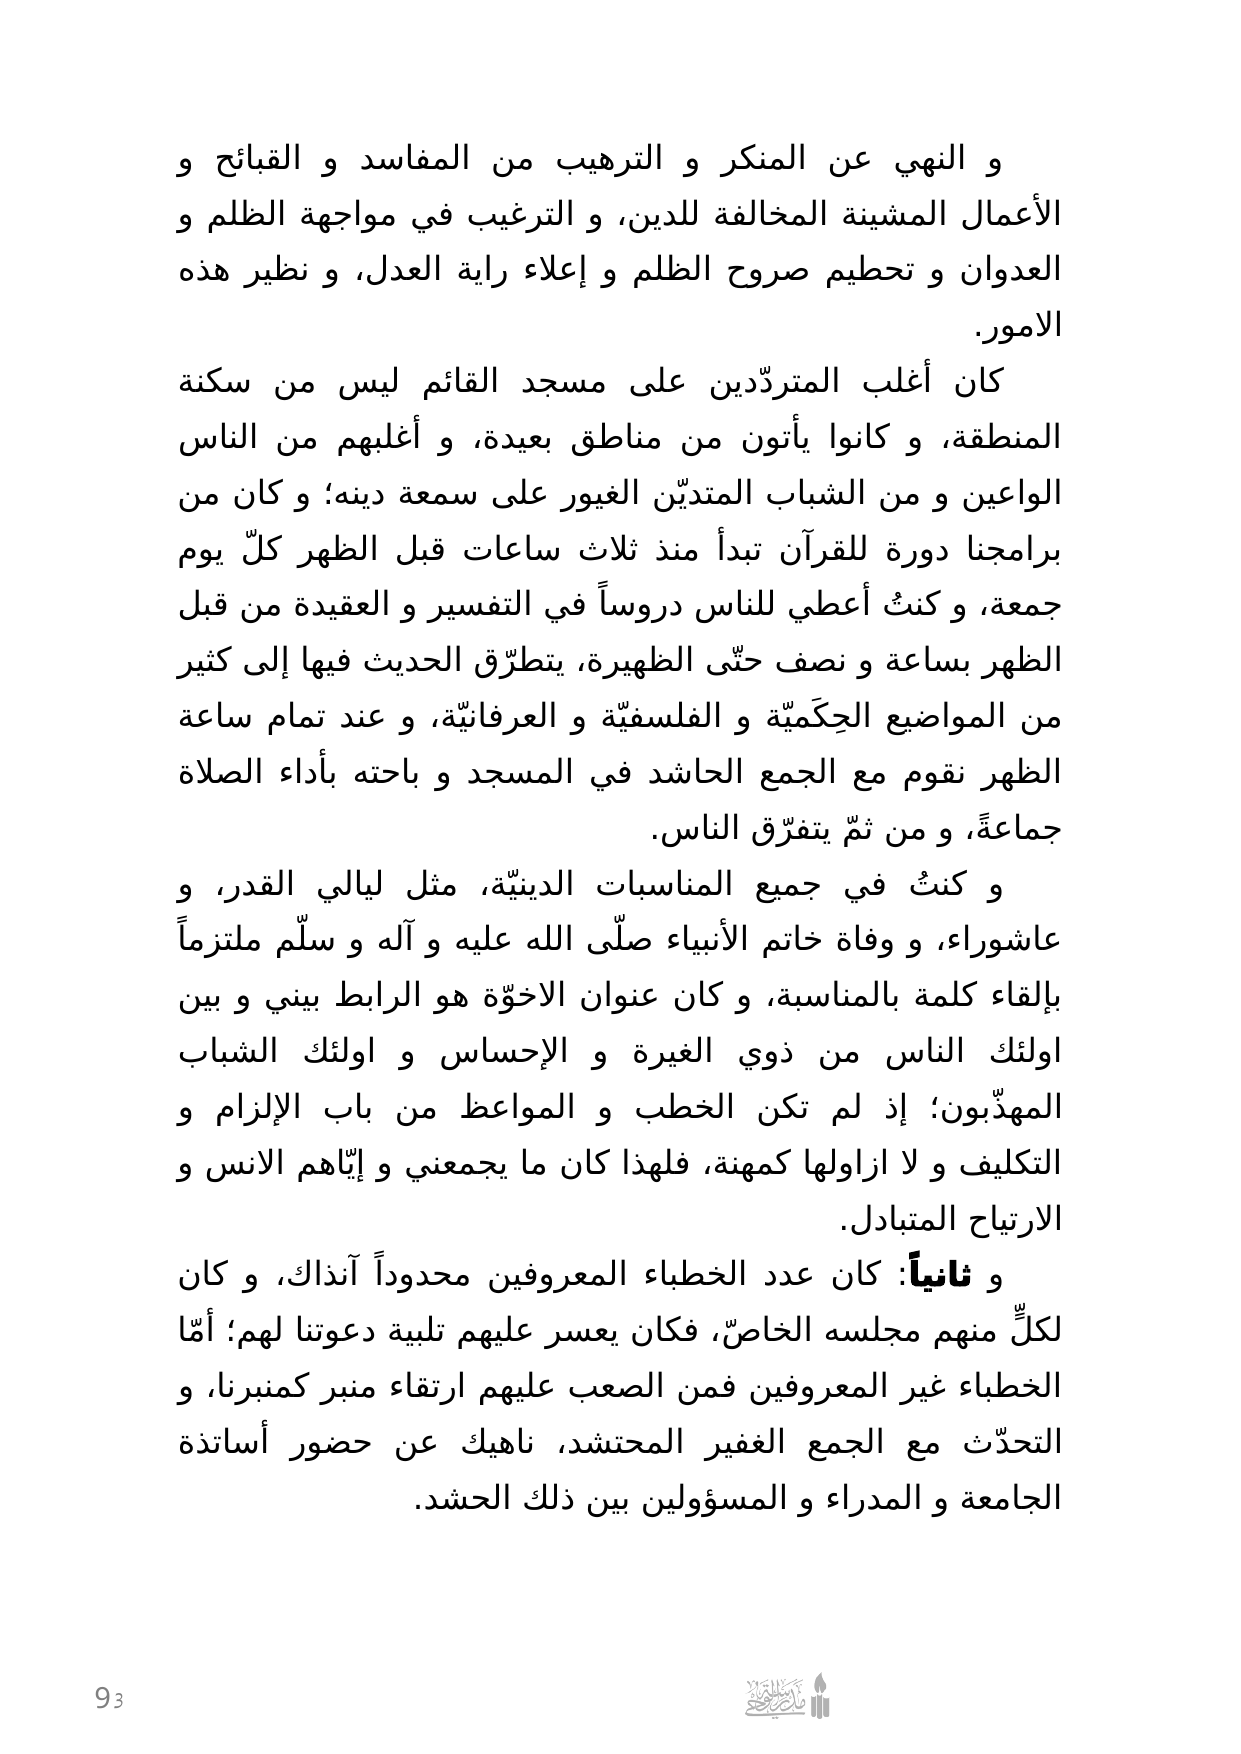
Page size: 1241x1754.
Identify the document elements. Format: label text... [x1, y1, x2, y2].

text كان أغلب المتردّدين على مسجد القائم ليس من سكنة المنطقة، و كانوا يأتون من مناطق بعيدة، و أغلبهم من الناس الواعين و من الشباب المتديّن الغيور على سمعة دينه؛ و كان من برامجنا دورة للقرآن تبدأ منذ ثلاث ساعات قبل الظهر كلّ يوم جمعة، و كنتُ أعطي للناس دروساً في التفسير و العقيدة من قبل الظهر بساعة و نصف حتّى الظهيرة، يتطرّق الحديث فيها إلى كثير من المواضيع الحِكَميّة و الفلسفيّة و العرفانيّة، و عند تمام ساعة الظهر نقوم مع الجمع الحاشد في المسجد و باحته بأداء الصلاة جماعةً، و من ثمّ يتفرّق الناس. [177, 359, 1063, 862]
text و كنتُ في جميع المناسبات الدينيّة، مثل ليالي القدر، و عاشوراء، و وفاة خاتم الأنبياء صلّى الله عليه و آله و سلّم ملتزماً بإلقاء كلمة بالمناسبة، و كان عنوان الاخوّة هو الرابط بيني و بين اولئك الناس من ذوي الغيرة و الإحساس و اولئك الشباب المهذّبون؛ إذ لم تكن الخطب و المواعظ من باب الإلزام و التكليف و لا ازاولها كمهنة، فلهذا كان ما يجمعني و إيّاهم الانس و الارتياح المتبادل. [177, 862, 1063, 1252]
picture [745, 1672, 830, 1719]
text و النهي عن المنكر و الترهيب من المفاسد و القبائح و الأعمال المشينة المخالفة للدين، و الترغيب في مواجهة الظلم و العدوان و تحطيم صروح الظلم و إعلاء راية العدل، و نظير هذه الامور. [177, 136, 1063, 359]
text و ثانياً: كان عدد الخطباء المعروفين محدوداً آنذاك، و كان لكلٍّ منهم مجلسه الخاصّ، فكان يعسر عليهم تلبية دعوتنا لهم؛ أمّا الخطباء غير المعروفين فمن الصعب عليهم ارتقاء منبر كمنبرنا، و التحدّث مع الجمع الغفير المحتشد، ناهيك عن حضور أساتذة الجامعة و المدراء و المسؤولين بين ذلك الحشد. [177, 1252, 1063, 1532]
